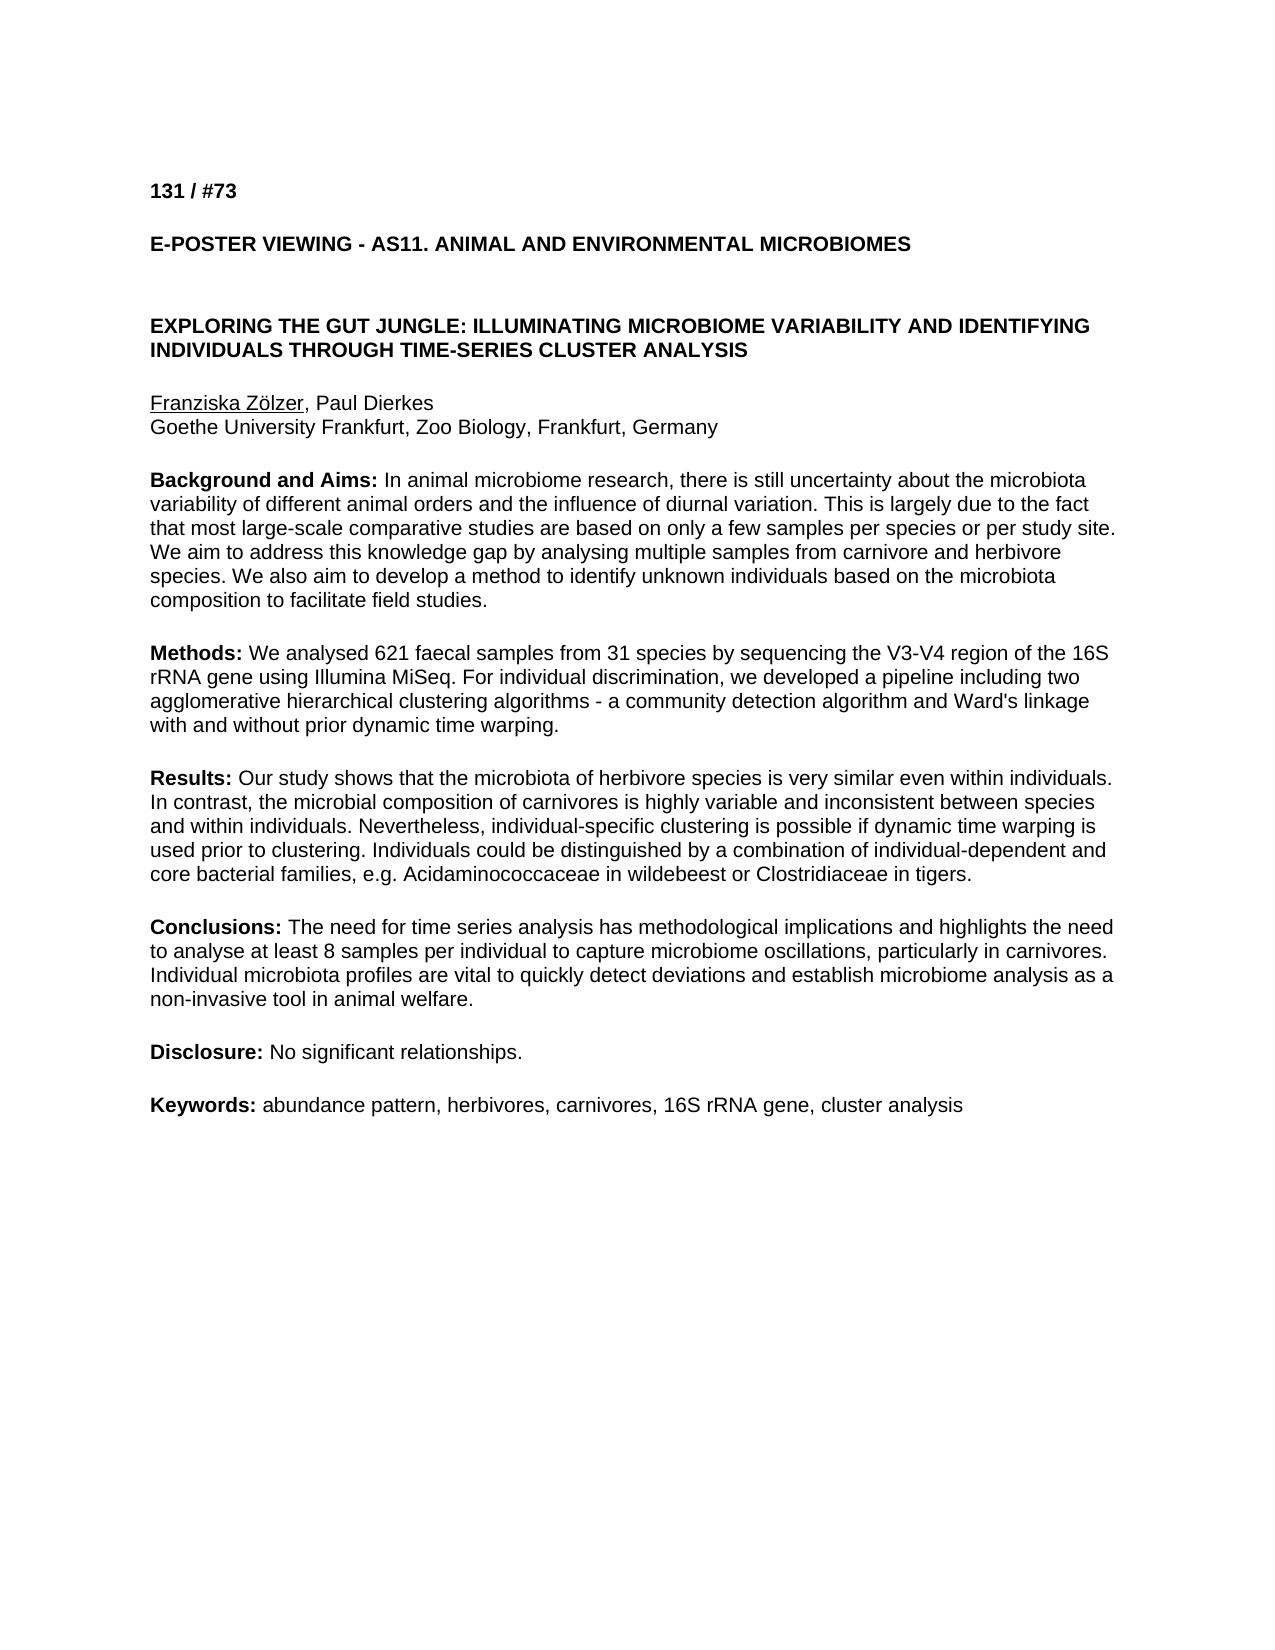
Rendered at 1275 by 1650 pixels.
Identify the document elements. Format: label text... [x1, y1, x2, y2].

text Disclosure: No significant relationships.131 / #73 [150, 179, 1125, 203]
text Results: Our study shows that the microbiota of herbivore species is very similar even within individuals. In contrast, the microbial composition of carnivores is highly variable and inconsistent between species and within individuals. Nevertheless, individual-specific clustering is possible if dynamic time warping is used prior to clustering. Individuals could be distinguished by a combination of individual-dependent and core bacterial families, e.g. Acidaminococcaceae in wildebeest or Clostridiaceae in tigers. [150, 766, 1125, 885]
text EXPLORING THE GUT JUNGLE: ILLUMINATING MICROBIOME VARIABILITY AND IDENTIFYING INDIVIDUALS THROUGH TIME-SERIES CLUSTER ANALYSIS [150, 313, 1125, 361]
text Keywords: abundance pattern, herbivores, carnivores, 16S rRNA gene, cluster analysis132 / #284 [150, 1093, 1125, 1117]
text Background and Aims: In animal microbiome research, there is still uncertainty about the microbiota variability of different animal orders and the influence of diurnal variation. This is largely due to the fact that most large-scale comparative studies are based on only a few samples per species or per study site. We aim to address this knowledge gap by analysing multiple samples from carnivore and herbivore species. We also aim to develop a method to identify unknown individuals based on the microbiota composition to facilitate field studies. [150, 468, 1125, 611]
text Franziska Zölzer, Paul Dierkes Goethe University Frankfurt, Zoo Biology, Frankfurt, Germany [150, 391, 1125, 438]
text Methods: We analysed 621 faecal samples from 31 species by sequencing the V3-V4 region of the 16S rRNA gene using Illumina MiSeq. For individual discrimination, we developed a pipeline including two agglomerative hierarchical clustering algorithms - a community detection algorithm and Ward's linkage with and without prior dynamic time warping. [150, 641, 1125, 736]
text Conclusions: The need for time series analysis has methodological implications and highlights the need to analyse at least 8 samples per individual to capture microbiome oscillations, particularly in carnivores. Individual microbiota profiles are vital to quickly detect deviations and establish microbiome analysis as a non-invasive tool in animal welfare. [150, 914, 1125, 1010]
text E-POSTER VIEWING - AS11. ANIMAL AND ENVIRONMENTAL MICROBIOMES [150, 232, 1125, 284]
text Disclosure: No significant relationships. [150, 1039, 1125, 1063]
